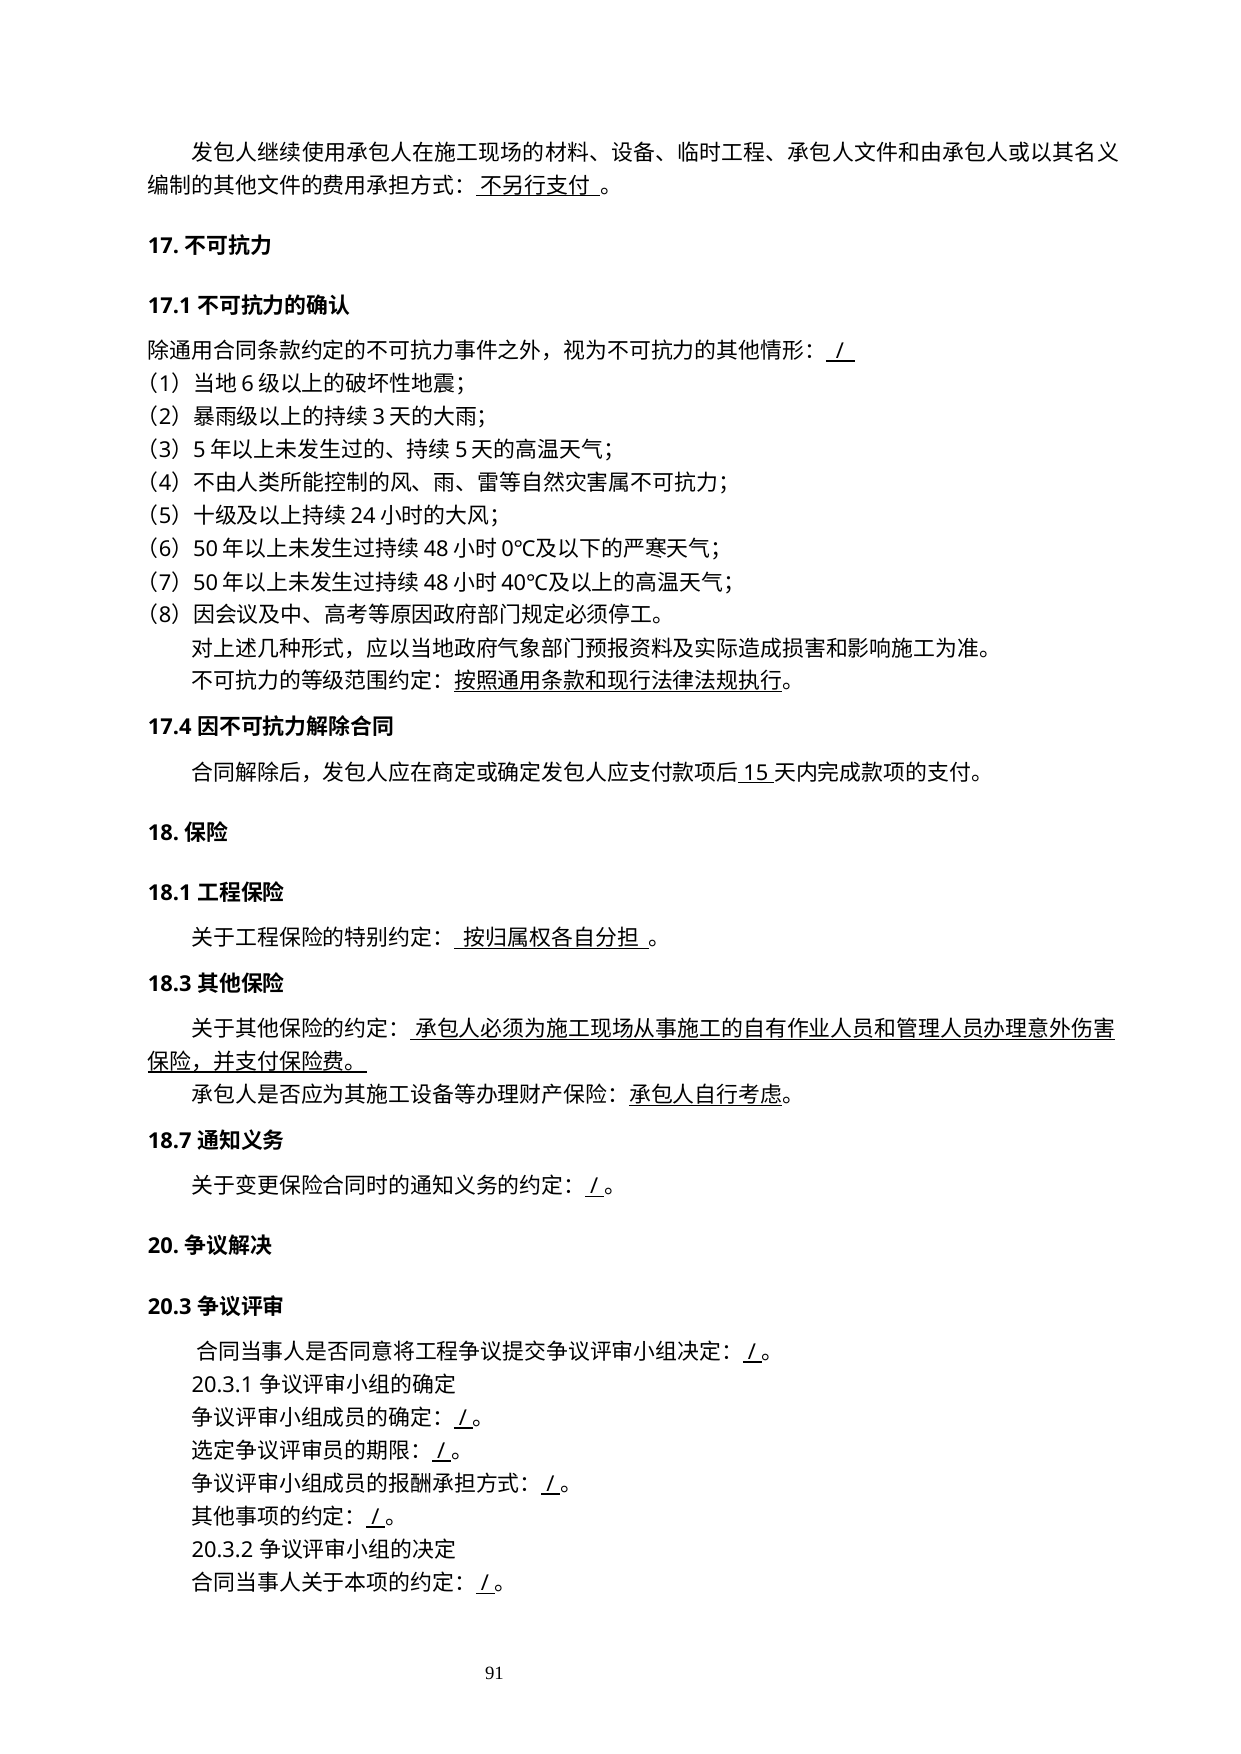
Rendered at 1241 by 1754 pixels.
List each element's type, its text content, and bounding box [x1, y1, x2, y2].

text 18.7 通知义务 [148, 1122, 1122, 1155]
text 18. 保险 [148, 814, 1122, 847]
text 不可抗力的等级范围约定：按照通用条款和现行法律法规执行。 [148, 663, 1122, 696]
text 合同当事人是否同意将工程争议提交争议评审小组决定： / 。 [163, 1333, 1122, 1367]
text 17. 不可抗力 [148, 227, 1122, 260]
text 对上述几种形式，应以当地政府气象部门预报资料及实际造成损害和影响施工为准。 [148, 630, 1122, 663]
text 争议评审小组成员的确定： / 。 [148, 1399, 1122, 1433]
text 发包人继续使用承包人在施工现场的材料、设备、临时工程、承包人文件和由承包人或以其名义编制的其他文件的费用承担方式： 不另行支付 。 [148, 134, 1122, 200]
text （3）5年以上未发生过的、持续5天的高温天气； [93, 432, 1177, 465]
text 合同解除后，发包人应在商定或确定发包人应支付款项后 15 天内完成款项的支付。 [148, 754, 1122, 787]
text 20.3.1 争议评审小组的确定 [148, 1367, 1122, 1399]
text 关于工程保险的特别约定： 按归属权各自分担 。 [148, 920, 1122, 953]
text 17.4 因不可抗力解除合同 [148, 708, 1122, 741]
list 十级及以上持续24小时的大风； [93, 498, 1177, 531]
text 关于其他保险的约定： 承包人必须为施工现场从事施工的自有作业人员和管理人员办理意外伤害保险，并支付保险费。 [148, 1011, 1122, 1077]
list 50年以上未发生过持续48小时40℃及以上的高温天气； [93, 564, 1177, 597]
text 选定争议评审员的期限： / 。 [148, 1433, 1122, 1466]
list 50年以上未发生过持续48小时0℃及以下的严寒天气； [93, 531, 1177, 564]
text 20. 争议解决 [148, 1228, 1122, 1261]
list 因会议及中、高考等原因政府部门规定必须停工。 [93, 597, 1177, 630]
text 18.1 工程保险 [148, 874, 1122, 907]
text 争议评审小组成员的报酬承担方式： / 。 [148, 1466, 1122, 1499]
text 20.3.2 争议评审小组的决定 [148, 1532, 1122, 1565]
text 除通用合同条款约定的不可抗力事件之外，视为不可抗力的其他情形： / [148, 333, 1122, 366]
text 17.1 不可抗力的确认 [148, 287, 1122, 320]
text 其他事项的约定： / 。 [148, 1499, 1122, 1532]
text 合同当事人关于本项的约定： / 。 [148, 1565, 1122, 1598]
text 20.3 争议评审 [148, 1288, 1122, 1321]
text （2）暴雨级以上的持续3天的大雨； [93, 399, 1177, 432]
text 18.3 其他保险 [148, 965, 1122, 998]
text 关于变更保险合同时的通知义务的约定： / 。 [148, 1168, 1122, 1201]
text （1）当地6级以上的破坏性地震； [93, 366, 1177, 399]
list 不由人类所能控制的风、雨、雷等自然灾害属不可抗力； [93, 465, 1177, 498]
text 承包人是否应为其施工设备等办理财产保险：承包人自行考虑。 [148, 1077, 1122, 1110]
